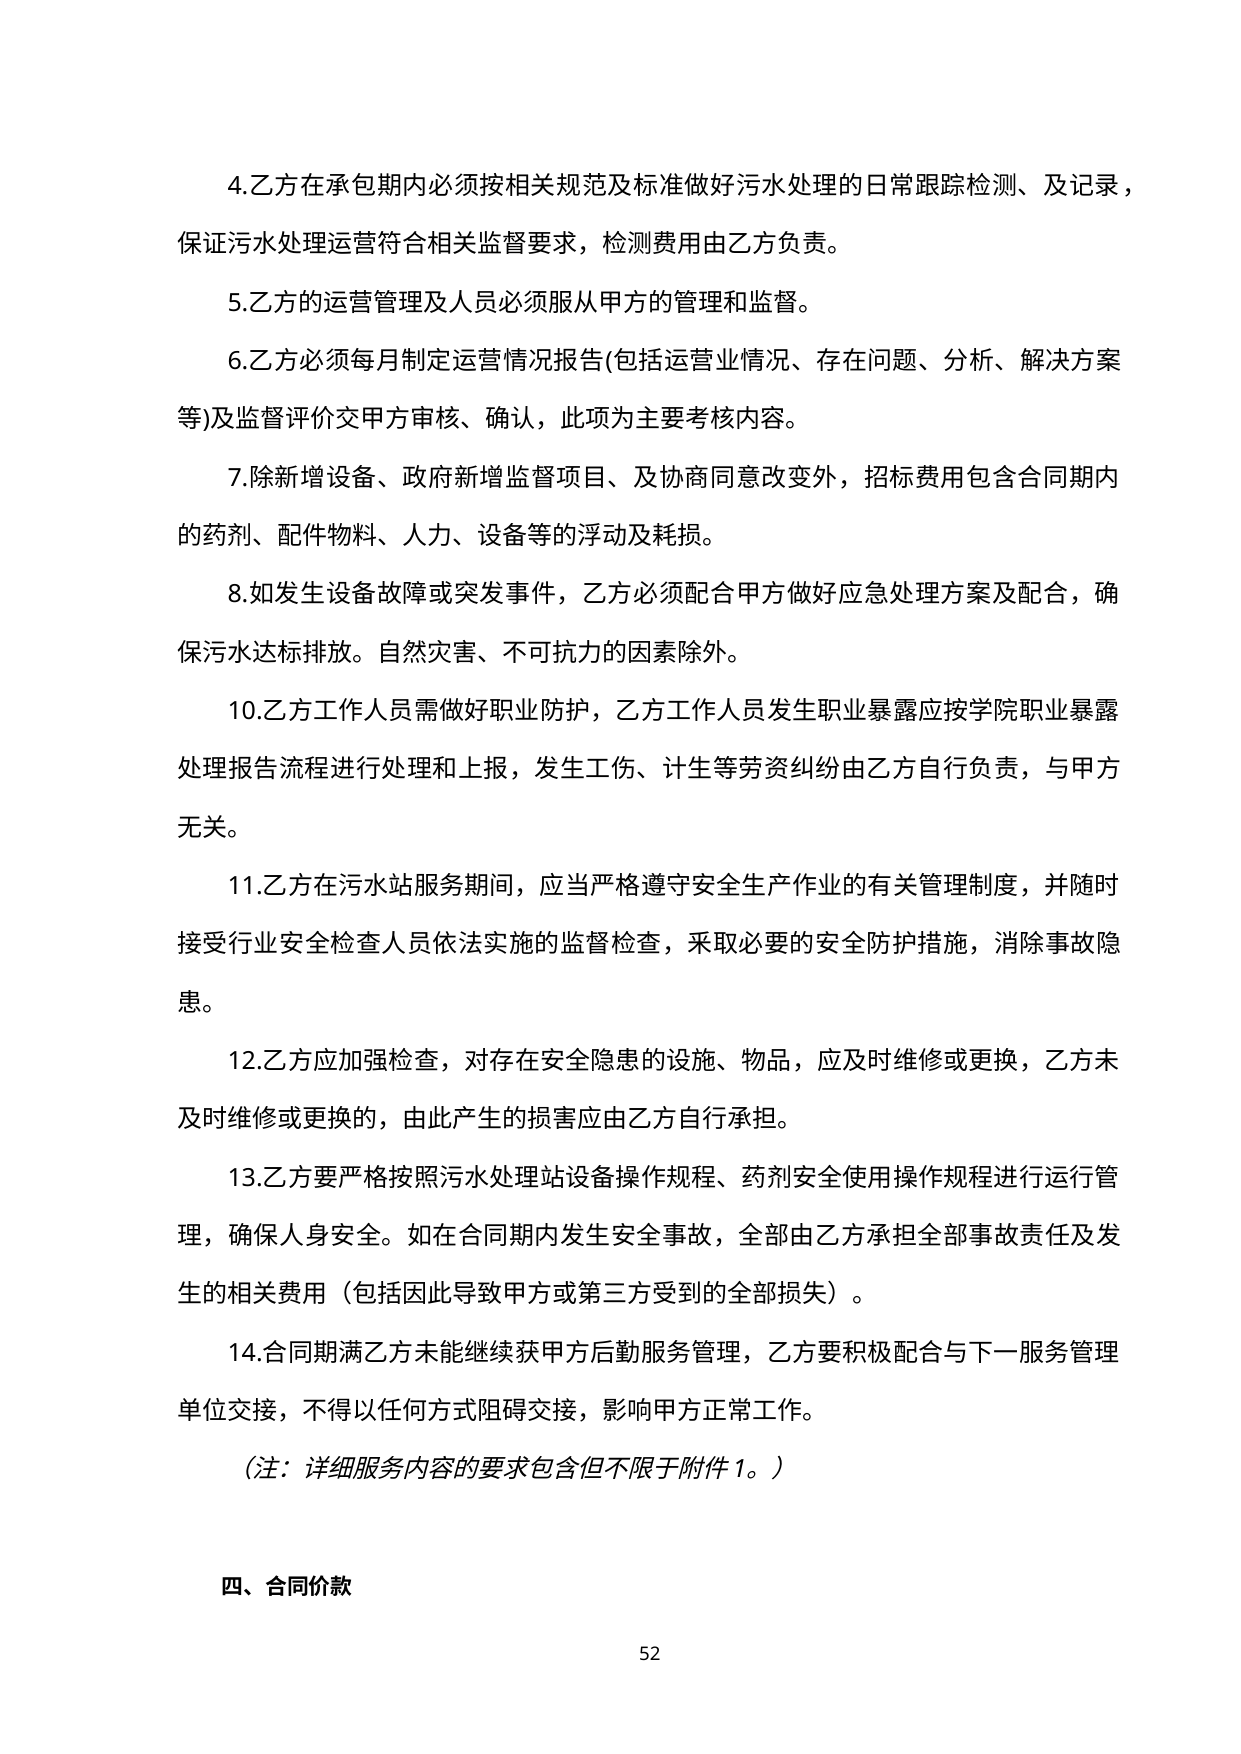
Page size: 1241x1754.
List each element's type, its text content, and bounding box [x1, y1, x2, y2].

text 8.如发生设备故障或突发事件，乙方必须配合甲方做好应急处理方案及配合，确保污水达标排放。自然灾害、不可抗力的因素除外。 [177, 556, 1122, 673]
text （注：详细服务内容的要求包含但不限于附件1。） [177, 1431, 1122, 1489]
text 5.乙方的运营管理及人员必须服从甲方的管理和监督。 [177, 264, 1122, 323]
text 四、合同价款 [177, 1548, 1122, 1606]
text 6.乙方必须每月制定运营情况报告(包括运营业情况、存在问题、分析、解决方案等)及监督评价交甲方审核、确认，此项为主要考核内容。 [177, 323, 1122, 439]
text 10.乙方工作人员需做好职业防护，乙方工作人员发生职业暴露应按学院职业暴露处理报告流程进行处理和上报，发生工伤、计生等劳资纠纷由乙方自行负责，与甲方无关。 [177, 673, 1122, 848]
text 14.合同期满乙方未能继续获甲方后勤服务管理，乙方要积极配合与下一服务管理单位交接，不得以任何方式阻碍交接，影响甲方正常工作。 [177, 1314, 1122, 1431]
text 11.乙方在污水站服务期间，应当严格遵守安全生产作业的有关管理制度，并随时接受行业安全检查人员依法实施的监督检查，釆取必要的安全防护措施，消除事故隐患。 [177, 848, 1122, 1023]
text 12.乙方应加强检查，对存在安全隐患的设施、物品，应及时维修或更换，乙方未及时维修或更换的，由此产生的损害应由乙方自行承担。 [177, 1023, 1122, 1139]
text 7.除新增设备、政府新增监督项目、及协商同意改变外，招标费用包含合同期内的药剂、配件物料、人力、设备等的浮动及耗损。 [177, 439, 1122, 556]
text 13.乙方要严格按照污水处理站设备操作规程、药剂安全使用操作规程进行运行管理，确保人身安全。如在合同期内发生安全事故，全部由乙方承担全部事故责任及发生的相关费用（包括因此导致甲方或第三方受到的全部损失）。 [177, 1139, 1122, 1314]
text 4.乙方在承包期内必须按相关规范及标准做好污水处理的日常跟踪检测、及记录，保证污水处理运营符合相关监督要求，检测费用由乙方负责。 [177, 148, 1122, 264]
